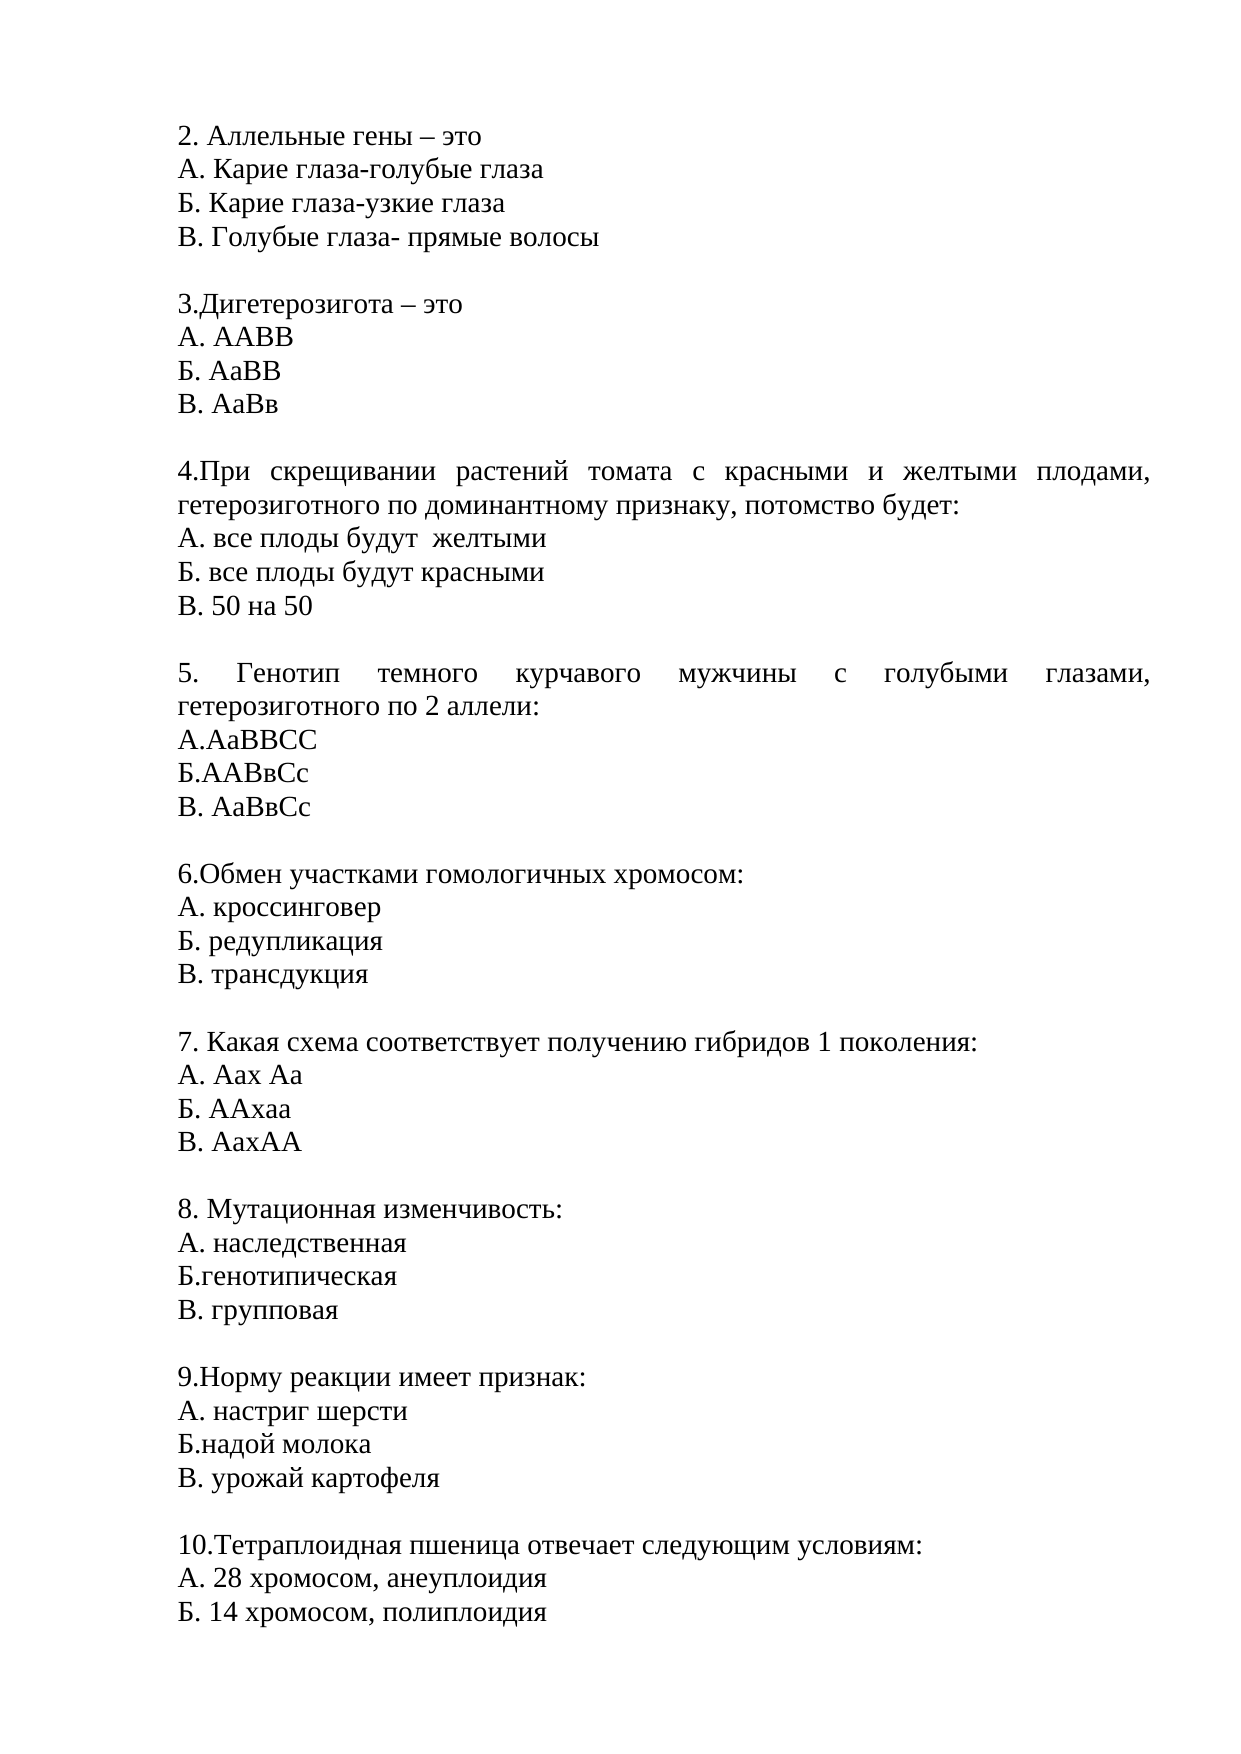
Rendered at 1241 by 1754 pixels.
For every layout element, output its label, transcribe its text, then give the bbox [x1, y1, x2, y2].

text Б. АаВВ [177, 353, 1152, 386]
text В. групповая [177, 1292, 1152, 1326]
text 4.При скрещивании растений томата с красными и желтыми плодами, гетерозиготного по доминантному признаку, потомство будет: [177, 453, 1152, 521]
text 8. Мутационная изменчивость: [177, 1191, 1152, 1225]
text В. 50 на 50 [177, 588, 1152, 621]
text В. трансдукция [177, 957, 1152, 990]
text В. урожай картофеля [177, 1460, 1152, 1493]
text 9.Норму реакции имеет признак: [177, 1359, 1152, 1393]
text В. АаВв [177, 386, 1152, 420]
text В. АаВвСс [177, 789, 1152, 822]
text Б.ААВвСс [177, 755, 1152, 789]
text А. настриг шерсти [177, 1393, 1152, 1426]
text А. наследственная [177, 1225, 1152, 1258]
text Б.надой молока [177, 1426, 1152, 1460]
text Б. все плоды будут красными [177, 554, 1152, 588]
text А. 28 хромосом, анеуплоидия [177, 1560, 1152, 1594]
text 5. Генотип темного курчавого мужчины с голубыми глазами, гетерозиготного по 2 аллели: [177, 655, 1152, 722]
text В. Голубые глаза- прямые волосы [177, 219, 1152, 252]
text Б. 14 хромосом, полиплоидия [177, 1594, 1152, 1627]
text А. ААВВ [177, 319, 1152, 353]
text А. Аах Аа [177, 1057, 1152, 1091]
text 2. Аллельные гены – это [177, 118, 1152, 152]
text 7. Какая схема соответствует получению гибридов 1 поколения: [177, 1024, 1152, 1057]
text Б. Карие глаза-узкие глаза [177, 185, 1152, 219]
text Б.генотипическая [177, 1258, 1152, 1292]
text А.АаВВСС [177, 722, 1152, 755]
text Б. ААхаа [177, 1091, 1152, 1124]
text А. кроссинговер [177, 889, 1152, 923]
text А. все плоды будут желтыми [177, 521, 1152, 554]
text А. Карие глаза-голубые глаза [177, 152, 1152, 185]
text В. АахАА [177, 1124, 1152, 1158]
text 3.Дигетерозигота – это [177, 286, 1152, 319]
text 6.Обмен участками гомологичных хромосом: [177, 856, 1152, 889]
text Б. редупликация [177, 923, 1152, 957]
text 10.Тетраплоидная пшеница отвечает следующим условиям: [177, 1527, 1152, 1560]
